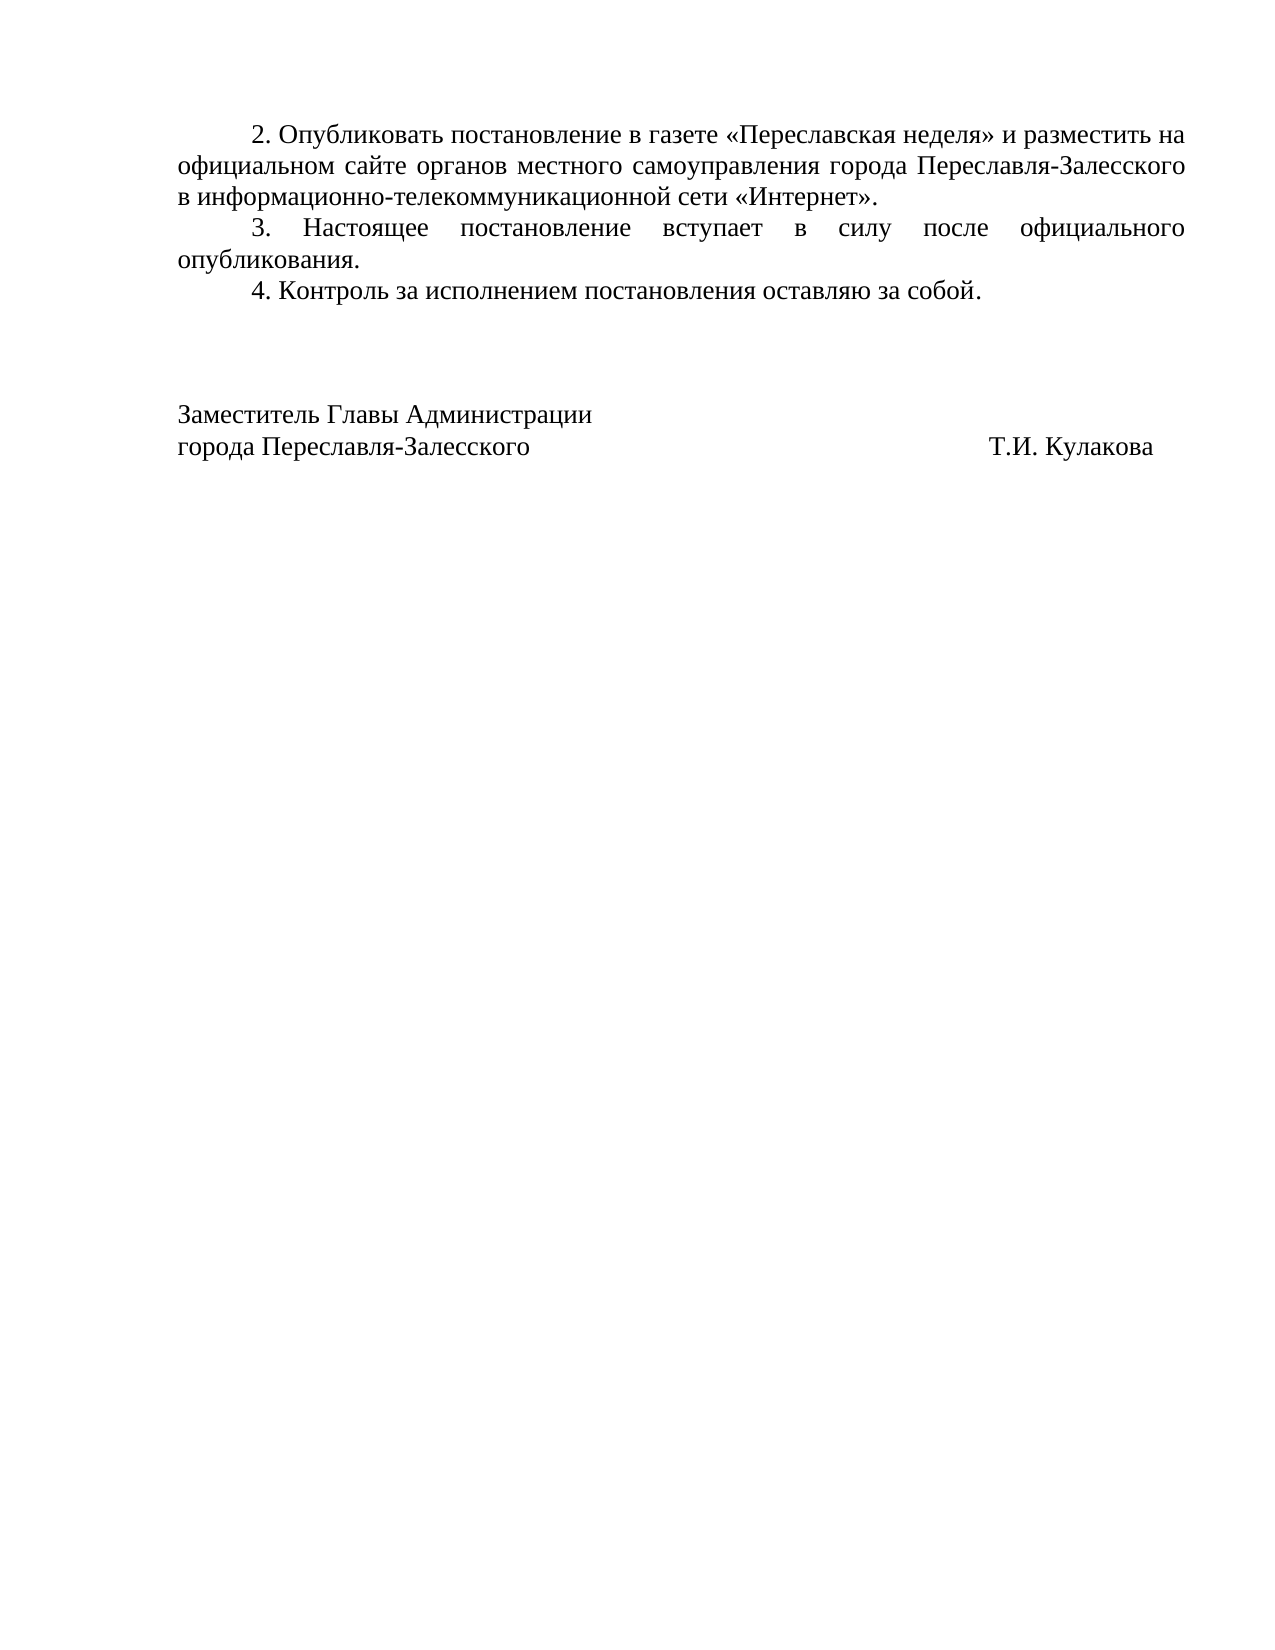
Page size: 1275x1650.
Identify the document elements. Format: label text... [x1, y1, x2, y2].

text 4. Контроль за исполнением постановления оставляю за собой. [177, 274, 1186, 305]
text 2. Опубликовать постановление в газете «Переславская неделя» и разместить на официальном сайте органов местного самоуправления города Переславля-Залесского в информационно-телекоммуникационной сети «Интернет». [177, 118, 1186, 212]
text города Переславля-Залесского Т.И. Кулакова [177, 429, 1186, 461]
text 3. Настоящее постановление вступает в силу после официального опубликования. [177, 212, 1186, 274]
text Заместитель Главы Администрации [177, 398, 1186, 429]
